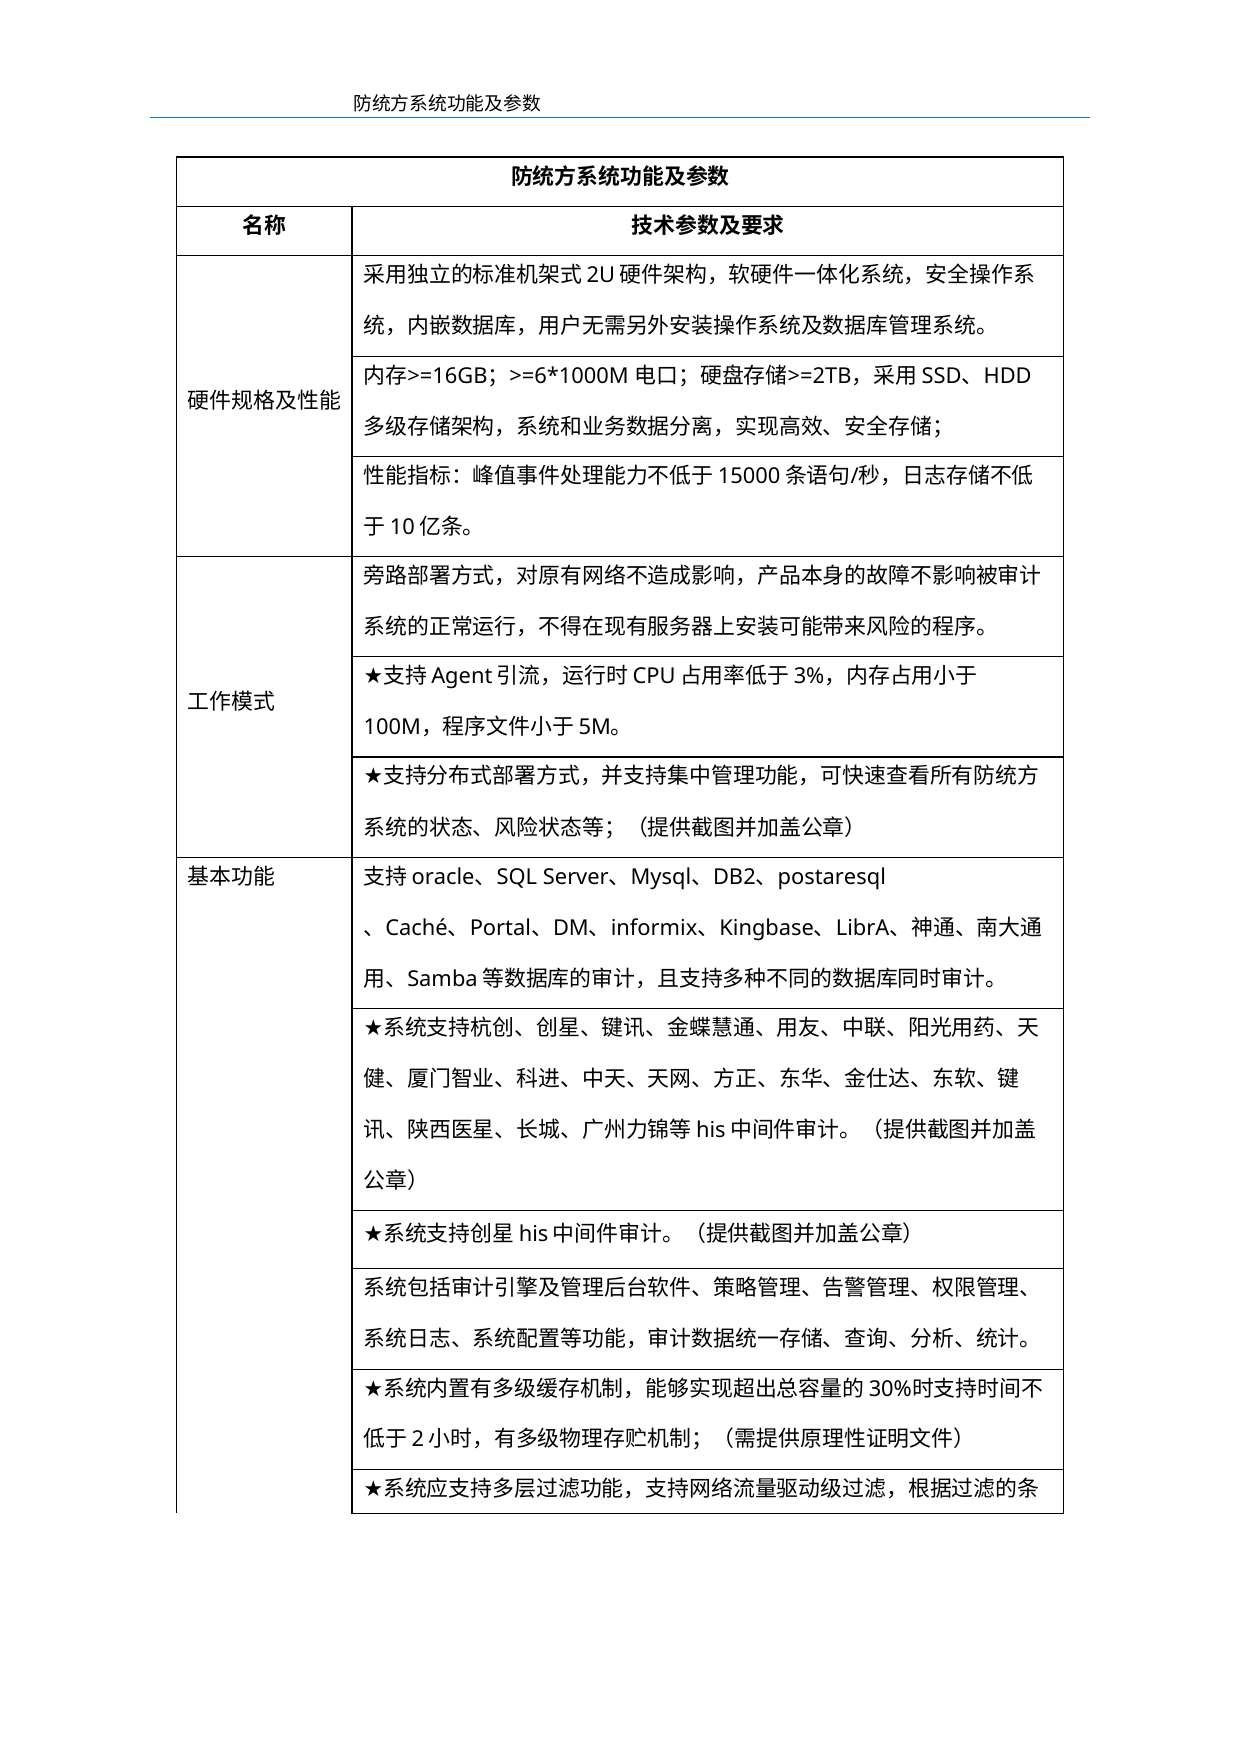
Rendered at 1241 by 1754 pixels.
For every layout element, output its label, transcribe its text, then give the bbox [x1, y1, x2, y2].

table_cell ★支持Agent引流，运行时CPU占用率低于3%，内存占用小于100M，程序文件小于5M。 [353, 657, 1063, 756]
table_header 防统方系统功能及参数 [177, 158, 1063, 206]
table_cell 旁路部署方式，对原有网络不造成影响，产品本身的故障不影响被审计系统的正常运行，不得在现有服务器上安装可能带来风险的程序。 [353, 557, 1063, 656]
table_cell 性能指标：峰值事件处理能力不低于15000条语句/秒，日志存储不低于10亿条。 [353, 457, 1063, 556]
table_cell 系统包括审计引擎及管理后台软件、策略管理、告警管理、权限管理、系统日志、系统配置等功能，审计数据统一存储、查询、分析、统计。 [353, 1269, 1063, 1368]
table_cell ★系统支持杭创、创星、键讯、金蝶慧通、用友、中联、阳光用药、天健、厦门智业、科进、中天、天网、方正、东华、金仕达、东软、键讯、陕西医星、长城、广州力锦等his中间件审计。（提供截图并加盖公章） [353, 1009, 1063, 1210]
table_cell ★支持分布式部署方式，并支持集中管理功能，可快速查看所有防统方系统的状态、风险状态等；（提供截图并加盖公章） [353, 758, 1063, 857]
table_cell 名称 [177, 207, 351, 255]
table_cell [353, 1470, 1063, 1513]
table_cell 基本功能 [177, 858, 351, 1513]
table_cell 采用独立的标准机架式2U硬件架构，软硬件一体化系统，安全操作系统，内嵌数据库，用户无需另外安装操作系统及数据库管理系统。 [353, 256, 1063, 356]
table_cell 支持oracle、SQL Server、Mysql、DB2、postaresql 、Caché、Portal、DM、informix、Kingbase、LibrA、神通、南大通用、Samba等数据库的审计，且支持多种不同的数据库同时审计。 [353, 858, 1063, 1008]
table_cell 工作模式 [177, 557, 351, 857]
table_cell ★系统内置有多级缓存机制，能够实现超出总容量的30%时支持时间不低于2小时，有多级物理存贮机制；（需提供原理性证明文件） [353, 1370, 1063, 1469]
table_cell 内存>=16GB；>=6*1000M 电口；硬盘存储>=2TB，采用SSD、HDD多级存储架构，系统和业务数据分离，实现高效、安全存储； [353, 357, 1063, 456]
table_cell 技术参数及要求 [353, 207, 1063, 255]
table_cell ★系统支持创星his中间件审计。（提供截图并加盖公章） [353, 1211, 1063, 1268]
table_cell 硬件规格及性能 [177, 256, 351, 556]
